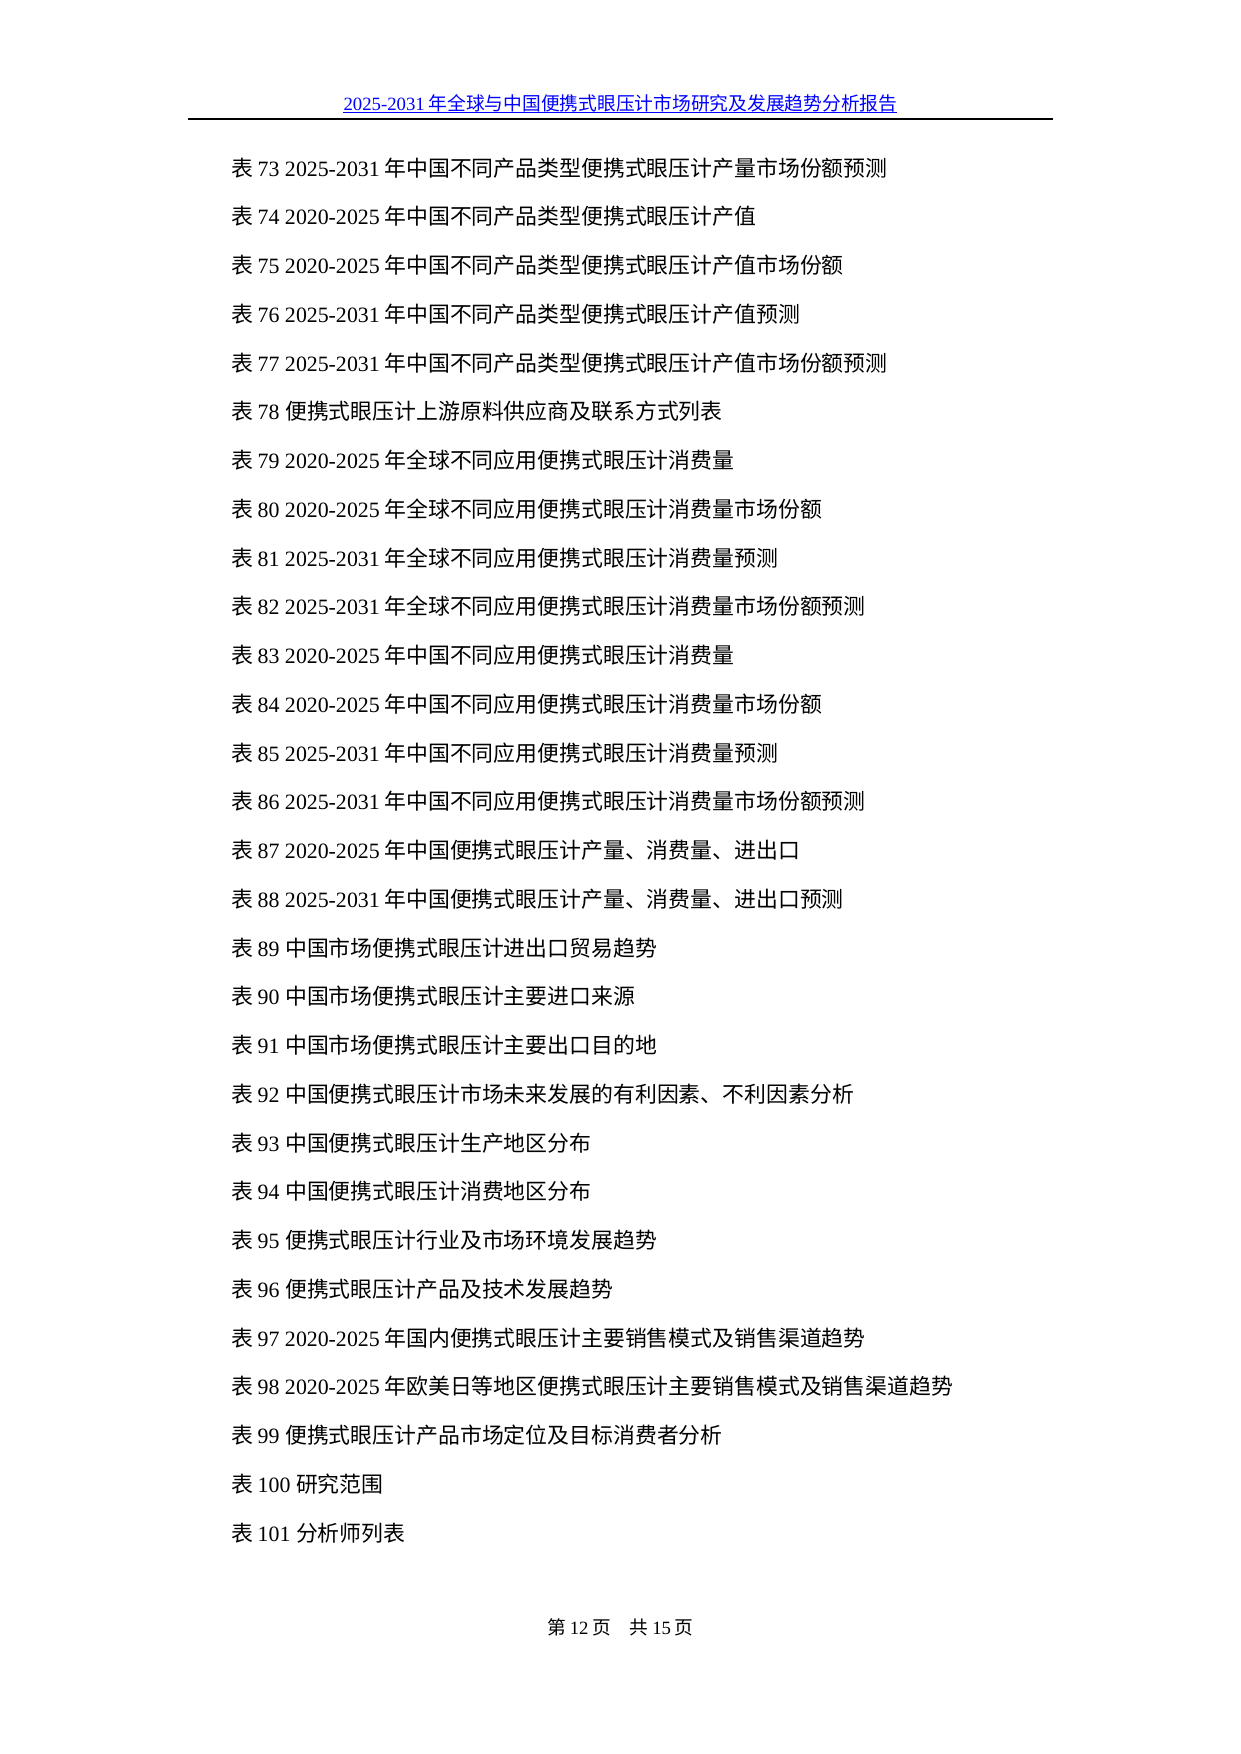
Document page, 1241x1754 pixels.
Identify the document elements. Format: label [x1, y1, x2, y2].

text [187, 150, 1053, 1548]
